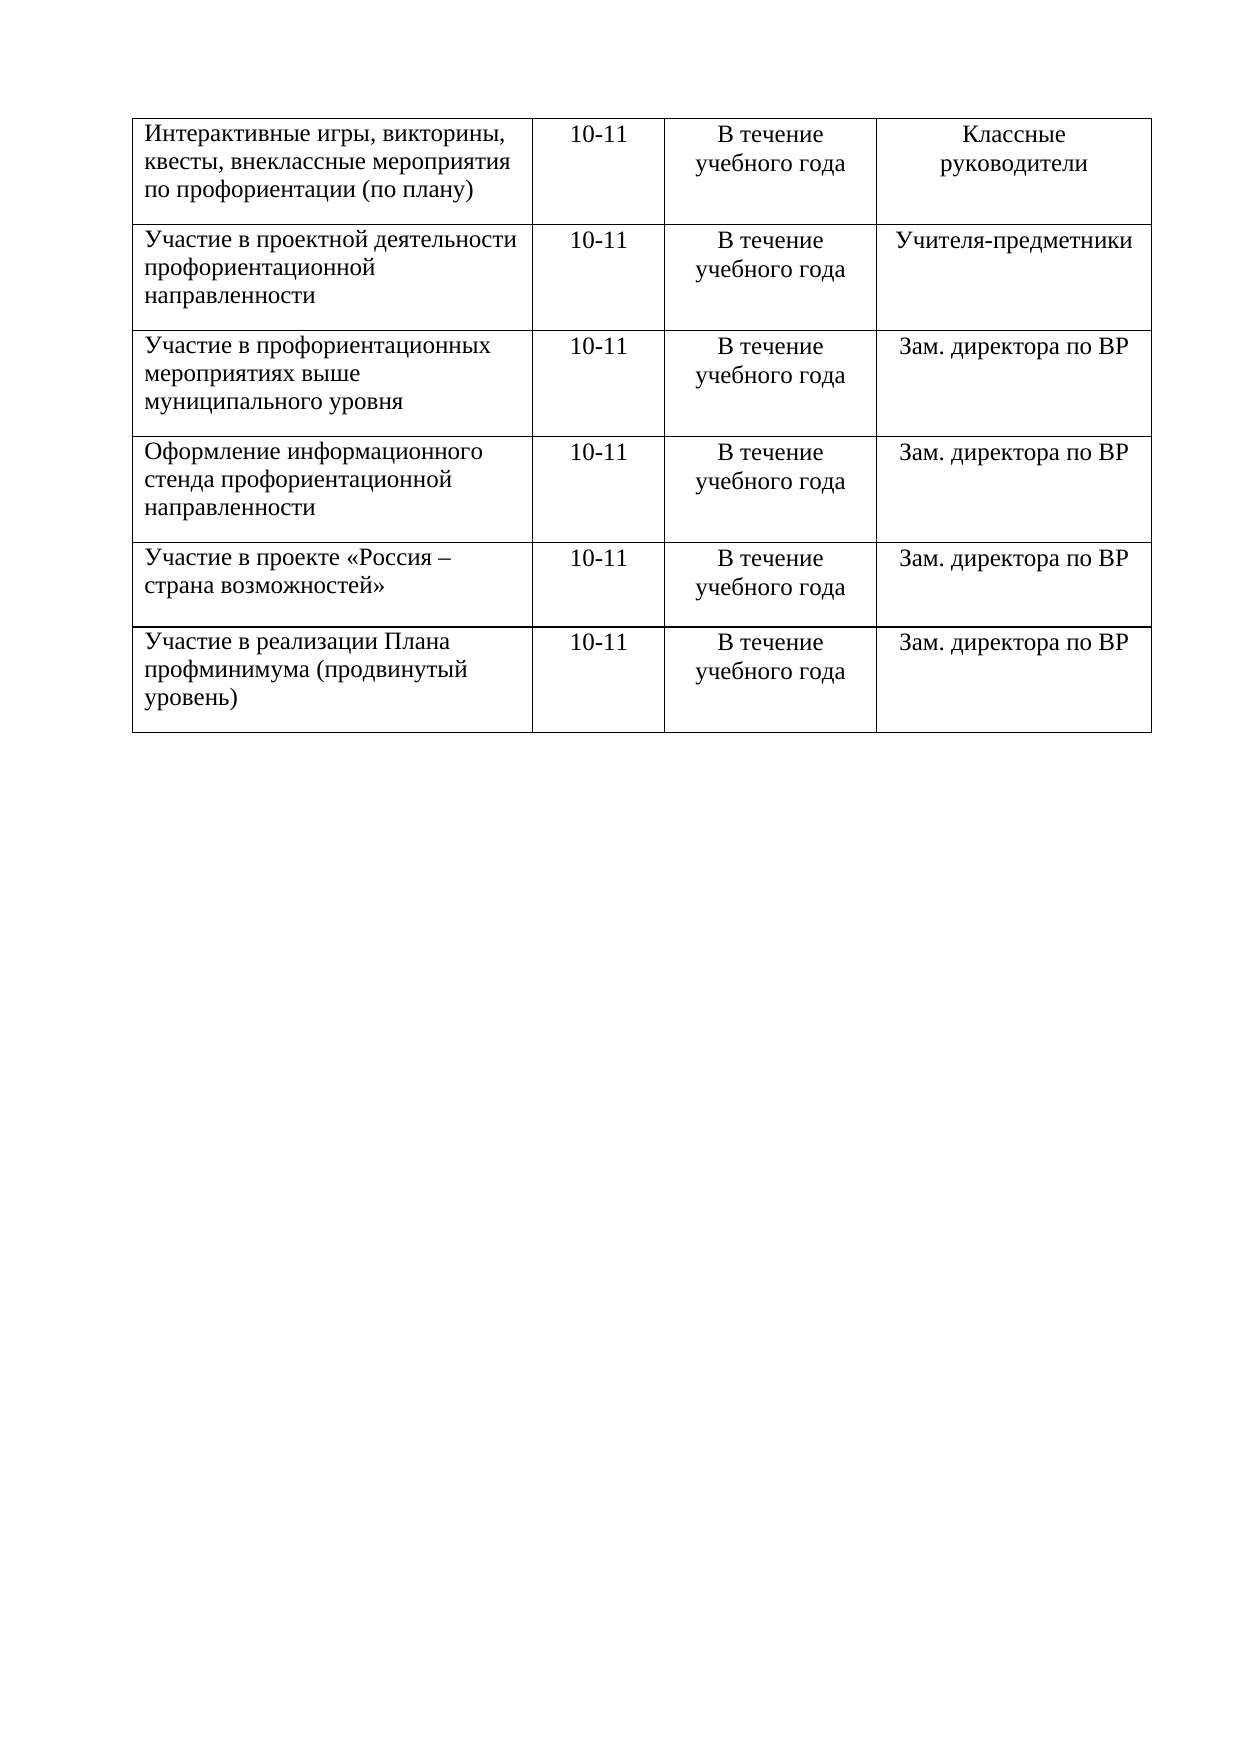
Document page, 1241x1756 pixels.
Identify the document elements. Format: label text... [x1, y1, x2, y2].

table_cell Зам. директора по ВР [877, 628, 1151, 732]
table_cell 10-11 [533, 628, 664, 732]
table_cell Участие в реализации Плана профминимума (продвинутый уровень) [133, 628, 532, 732]
table_cell Зам. директора по ВР [877, 543, 1151, 626]
table_cell В течение учебного года [665, 628, 876, 732]
table_cell Участие в профориентационных мероприятиях выше муниципального уровня [133, 331, 532, 436]
table_cell 10-11 [533, 543, 664, 626]
table_cell 10-11 [533, 119, 664, 224]
table_cell Зам. директора по ВР [877, 437, 1151, 542]
table_cell Интерактивные игры, викторины, квесты, внеклассные мероприятия по профориентации (по плану) [133, 119, 532, 224]
table_cell Участие в проекте «Россия – страна возможностей» [133, 543, 532, 626]
table_cell 10-11 [533, 331, 664, 436]
table_cell В течение учебного года [665, 119, 876, 224]
table_cell 10-11 [533, 437, 664, 542]
table_cell Классные руководители [877, 119, 1151, 224]
table_cell Учителя-предметники [877, 225, 1151, 330]
table_cell 10-11 [533, 225, 664, 330]
table_cell В течение учебного года [665, 331, 876, 436]
table_cell В течение учебного года [665, 437, 876, 542]
table_cell В течение учебного года [665, 543, 876, 626]
table_cell В течение учебного года [665, 225, 876, 330]
table_cell Участие в проектной деятельности профориентационной направленности [133, 225, 532, 330]
table_cell Зам. директора по ВР [877, 331, 1151, 436]
table_cell Оформление информационного стенда профориентационной направленности [133, 437, 532, 542]
